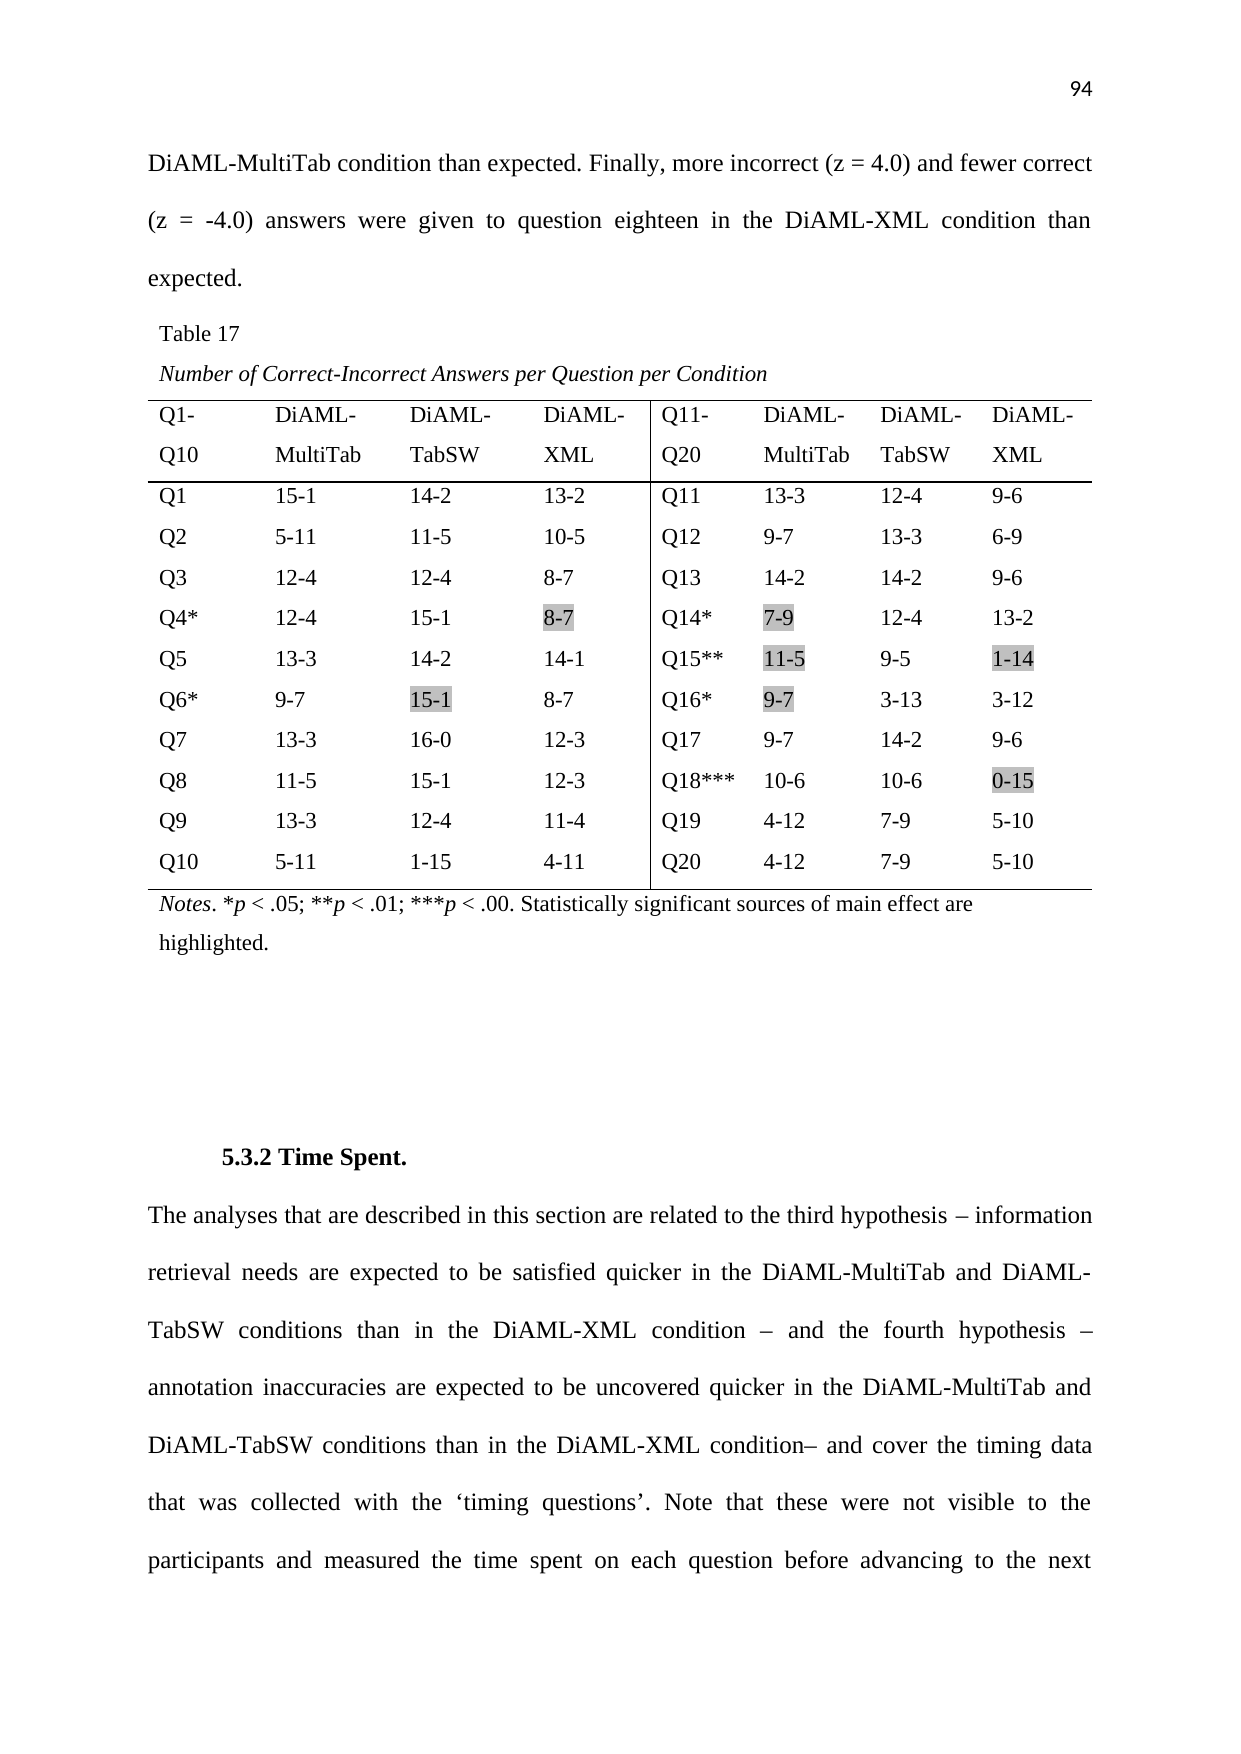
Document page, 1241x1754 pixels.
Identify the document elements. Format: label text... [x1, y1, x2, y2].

table_cell Q14* [651, 604, 752, 645]
table_cell Q7 [148, 726, 263, 767]
table_cell DiAML-XML [981, 401, 1092, 481]
table_cell 7-9 [869, 808, 981, 848]
table_cell Notes. *p < .05; **p < .01; ***p < .00. Statistically significant sources of main effect are highlighted. [148, 890, 1092, 970]
table_cell 9-6 [981, 564, 1092, 604]
table_cell 5-10 [981, 808, 1092, 848]
table_cell 8-7 [532, 604, 650, 645]
table_cell Q19 [651, 808, 752, 848]
table_cell 4-12 [752, 808, 869, 848]
table_header Table 17 Number of Correct-Incorrect Answers per Question per Condition [148, 320, 1092, 400]
table_cell 13-3 [264, 808, 398, 848]
table_cell 5-11 [264, 523, 398, 564]
table_cell DiAML-TabSW [869, 401, 981, 481]
table_cell 12-4 [264, 564, 398, 604]
table_cell 14-2 [869, 564, 981, 604]
table_cell Q10 [148, 848, 263, 889]
table_cell 10-6 [869, 767, 981, 807]
table_cell 8-7 [532, 564, 650, 604]
table_cell 15-1 [398, 686, 532, 726]
table_cell 9-6 [981, 483, 1092, 523]
table_cell 7-9 [869, 848, 981, 889]
table_cell Q8 [148, 767, 263, 807]
table_cell 12-4 [264, 604, 398, 645]
table_cell 12-3 [532, 726, 650, 767]
table_cell Q6* [148, 686, 263, 726]
table_cell DiAML-MultiTab [264, 401, 398, 481]
table_cell 14-2 [398, 645, 532, 686]
table_cell 4-12 [752, 848, 869, 889]
table_cell 8-7 [532, 686, 650, 726]
table_cell 1-15 [398, 848, 532, 889]
table_cell DiAML-MultiTab [752, 401, 869, 481]
table_cell Q5 [148, 645, 263, 686]
table_cell 16-0 [398, 726, 532, 767]
table_cell 11-5 [264, 767, 398, 807]
table_cell 9-5 [869, 645, 981, 686]
table_cell 12-4 [398, 808, 532, 848]
table_cell 12-3 [532, 767, 650, 807]
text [148, 1200, 1092, 1574]
table_cell 13-2 [532, 483, 650, 523]
table_cell 11-4 [532, 808, 650, 848]
table_cell 0-15 [981, 767, 1092, 807]
table_cell 1-14 [981, 645, 1092, 686]
table_cell 9-6 [981, 726, 1092, 767]
table_cell 12-4 [869, 604, 981, 645]
table_cell Q4* [148, 604, 263, 645]
table_cell Q11-Q20 [651, 401, 752, 481]
table_cell Q3 [148, 564, 263, 604]
table_cell 10-6 [752, 767, 869, 807]
table_cell 9-7 [264, 686, 398, 726]
table_cell 13-3 [264, 645, 398, 686]
table_cell 15-1 [398, 767, 532, 807]
table_cell Q11 [651, 483, 752, 523]
table_cell 5-11 [264, 848, 398, 889]
table_cell Q9 [148, 808, 263, 848]
table_cell Q15** [651, 645, 752, 686]
table_cell 10-5 [532, 523, 650, 564]
table_cell 13-3 [264, 726, 398, 767]
table_cell Q1- Q10 [148, 401, 263, 481]
table_cell 15-1 [398, 604, 532, 645]
table_cell DiAML-XML [532, 401, 650, 481]
table_cell 3-13 [869, 686, 981, 726]
table_cell Q12 [651, 523, 752, 564]
table_cell Q13 [651, 564, 752, 604]
table_cell 11-5 [398, 523, 532, 564]
table_cell 14-2 [398, 483, 532, 523]
table_cell Q18*** [651, 767, 752, 807]
table_cell 14-2 [752, 564, 869, 604]
table_cell Q20 [651, 848, 752, 889]
table_cell Q1 [148, 483, 263, 523]
table_cell 9-7 [752, 726, 869, 767]
table_cell 15-1 [264, 483, 398, 523]
table_cell 14-1 [532, 645, 650, 686]
table_cell 13-3 [869, 523, 981, 564]
table_cell 4-11 [532, 848, 650, 889]
table_cell Q2 [148, 523, 263, 564]
table_cell 9-7 [752, 523, 869, 564]
table_cell 13-2 [981, 604, 1092, 645]
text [148, 148, 1092, 291]
table_cell 11-5 [752, 645, 869, 686]
table_cell 14-2 [869, 726, 981, 767]
table_cell 12-4 [398, 564, 532, 604]
table_cell 9-7 [752, 686, 869, 726]
table_cell DiAML-TabSW [398, 401, 532, 481]
table_cell 3-12 [981, 686, 1092, 726]
table_cell 13-3 [752, 483, 869, 523]
table_cell 7-9 [752, 604, 869, 645]
table_cell Q16* [651, 686, 752, 726]
table_cell 6-9 [981, 523, 1092, 564]
table_cell 5-10 [981, 848, 1092, 889]
text 5.3.2 Time Spent. [148, 1142, 1092, 1171]
table_cell Q17 [651, 726, 752, 767]
table_cell 12-4 [869, 483, 981, 523]
